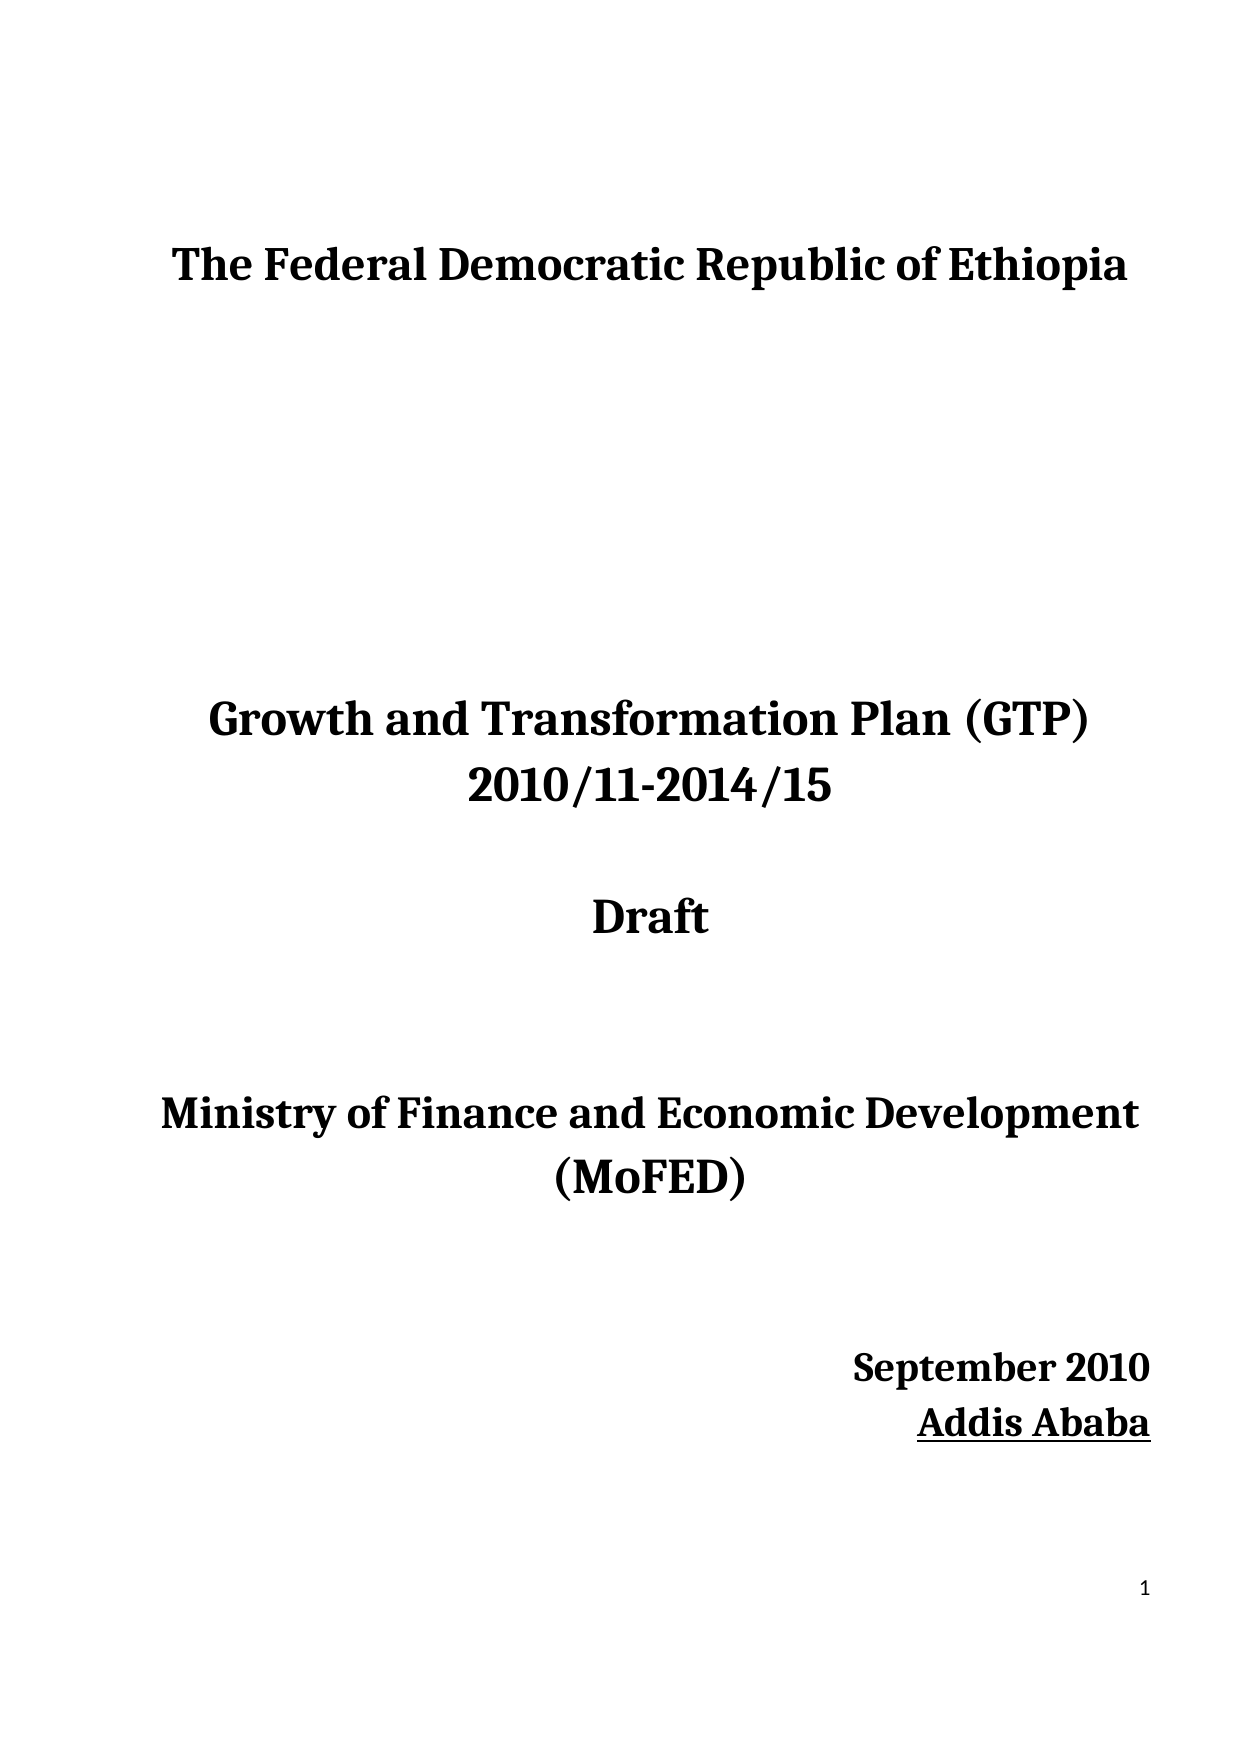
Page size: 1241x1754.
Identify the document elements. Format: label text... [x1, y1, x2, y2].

text The Federal Democratic Republic of Ethiopia [150, 237, 1150, 292]
text Addis Ababa [150, 1399, 1150, 1447]
text Growth and Transformation Plan (GTP) [150, 691, 1150, 748]
text September 2010 [150, 1344, 1150, 1392]
text Ministry of Finance and Economic Development (MoFED) [150, 1087, 1150, 1206]
text Draft [150, 889, 1150, 946]
text 2010/11-2014/15 [150, 757, 1150, 814]
